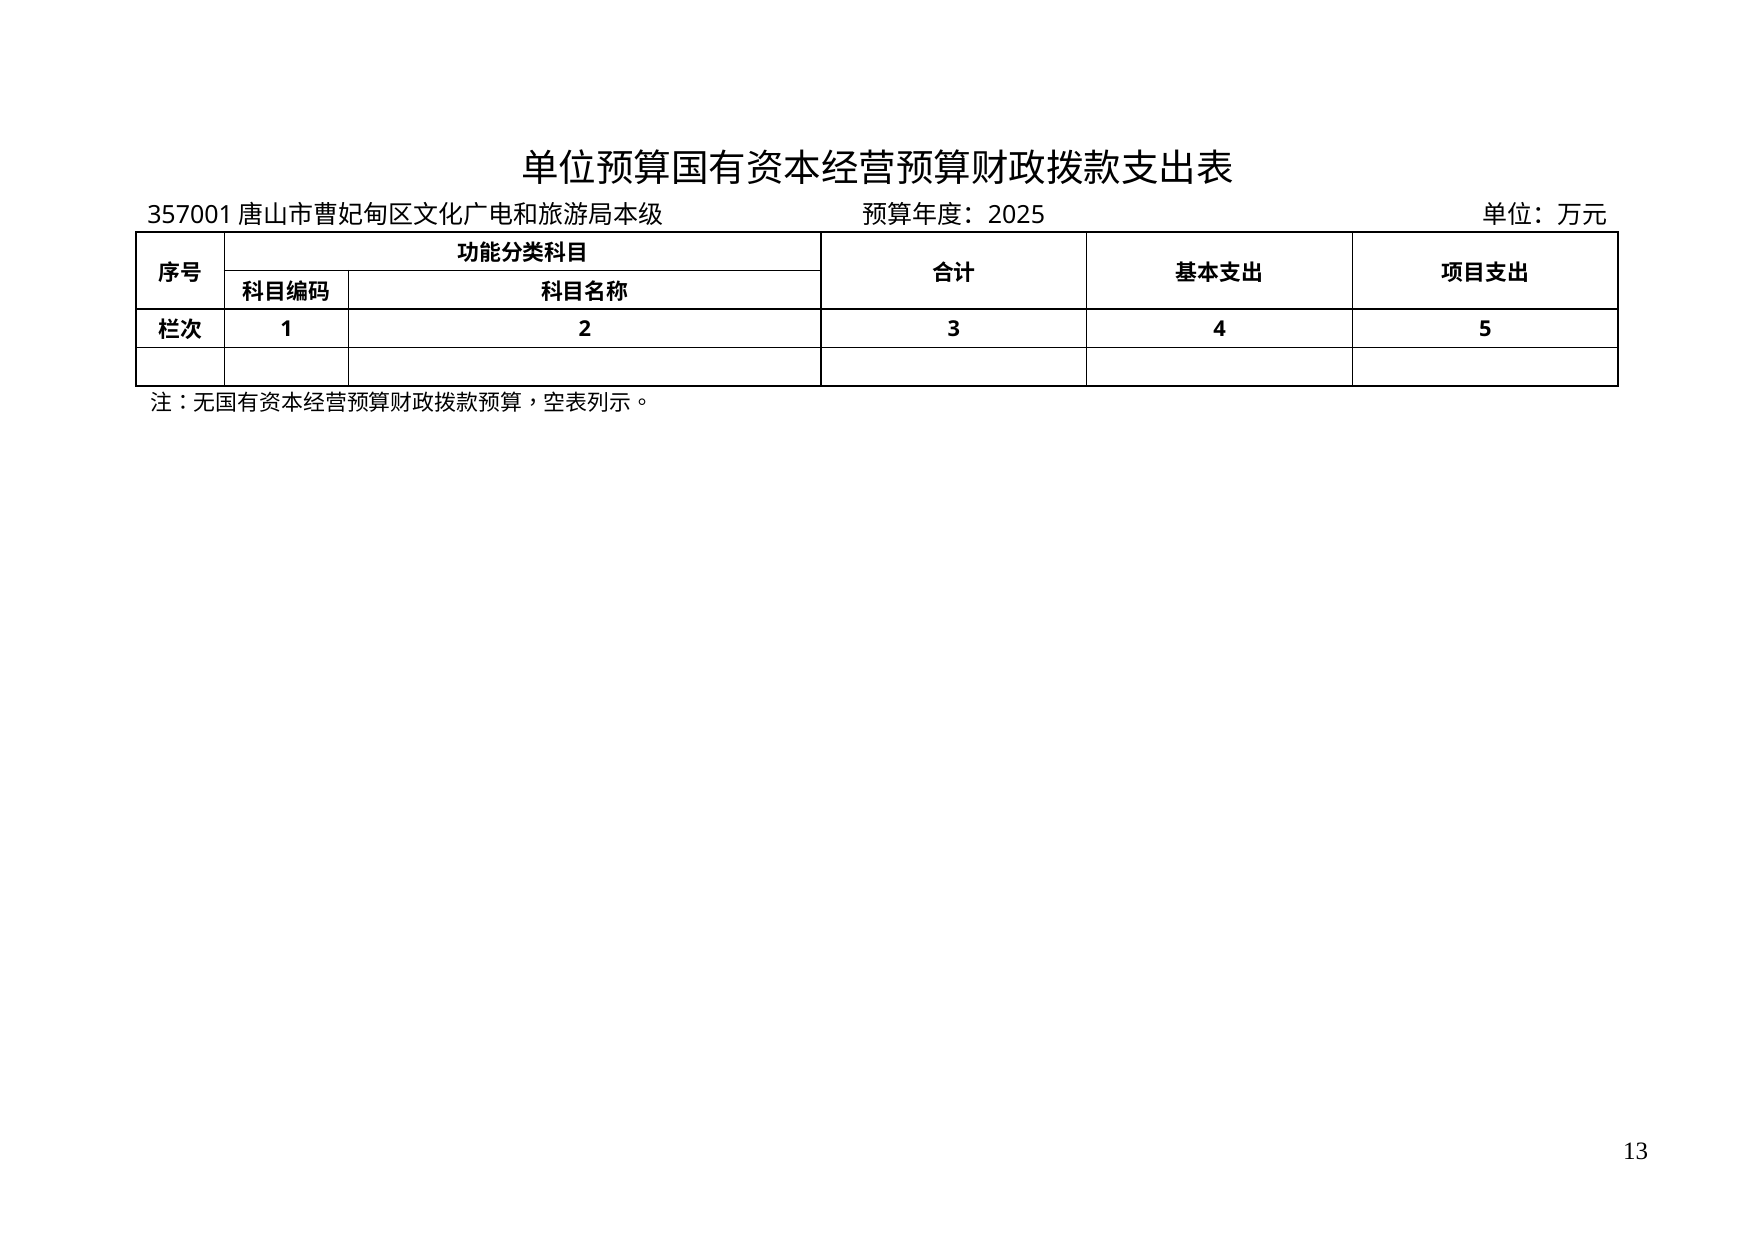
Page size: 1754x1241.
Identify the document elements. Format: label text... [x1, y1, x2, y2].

table_cell 栏次 [137, 310, 224, 347]
table_cell [1087, 348, 1352, 385]
table_header 预算年度：2025 [822, 195, 1086, 231]
table_cell 4 [1087, 310, 1352, 347]
table_cell [137, 348, 224, 385]
table_cell 基本支出 [1087, 233, 1352, 308]
table_header 单位：万元 [1087, 195, 1617, 231]
table_cell 2 [349, 310, 820, 347]
text 单位预算国有资本经营预算财政拨款支出表 [106, 142, 1648, 193]
table_cell [1353, 348, 1617, 385]
table_cell 合计 [822, 233, 1086, 308]
table_cell [225, 348, 348, 385]
table_cell 科目编码 [225, 271, 348, 308]
table_cell 项目支出 [1353, 233, 1617, 308]
table_cell 序号 [137, 233, 224, 308]
table_cell 功能分类科目 [225, 233, 820, 270]
table_cell 1 [225, 310, 348, 347]
table_header 357001唐山市曹妃甸区文化广电和旅游局本级 [137, 195, 820, 231]
table_cell [822, 348, 1086, 385]
table_cell 3 [822, 310, 1086, 347]
table_cell 科目名称 [349, 271, 820, 308]
table_cell [349, 348, 820, 385]
table_cell 5 [1353, 310, 1617, 347]
text 注：无国有资本经营预算财政拨款预算，空表列示。 [106, 387, 1648, 416]
